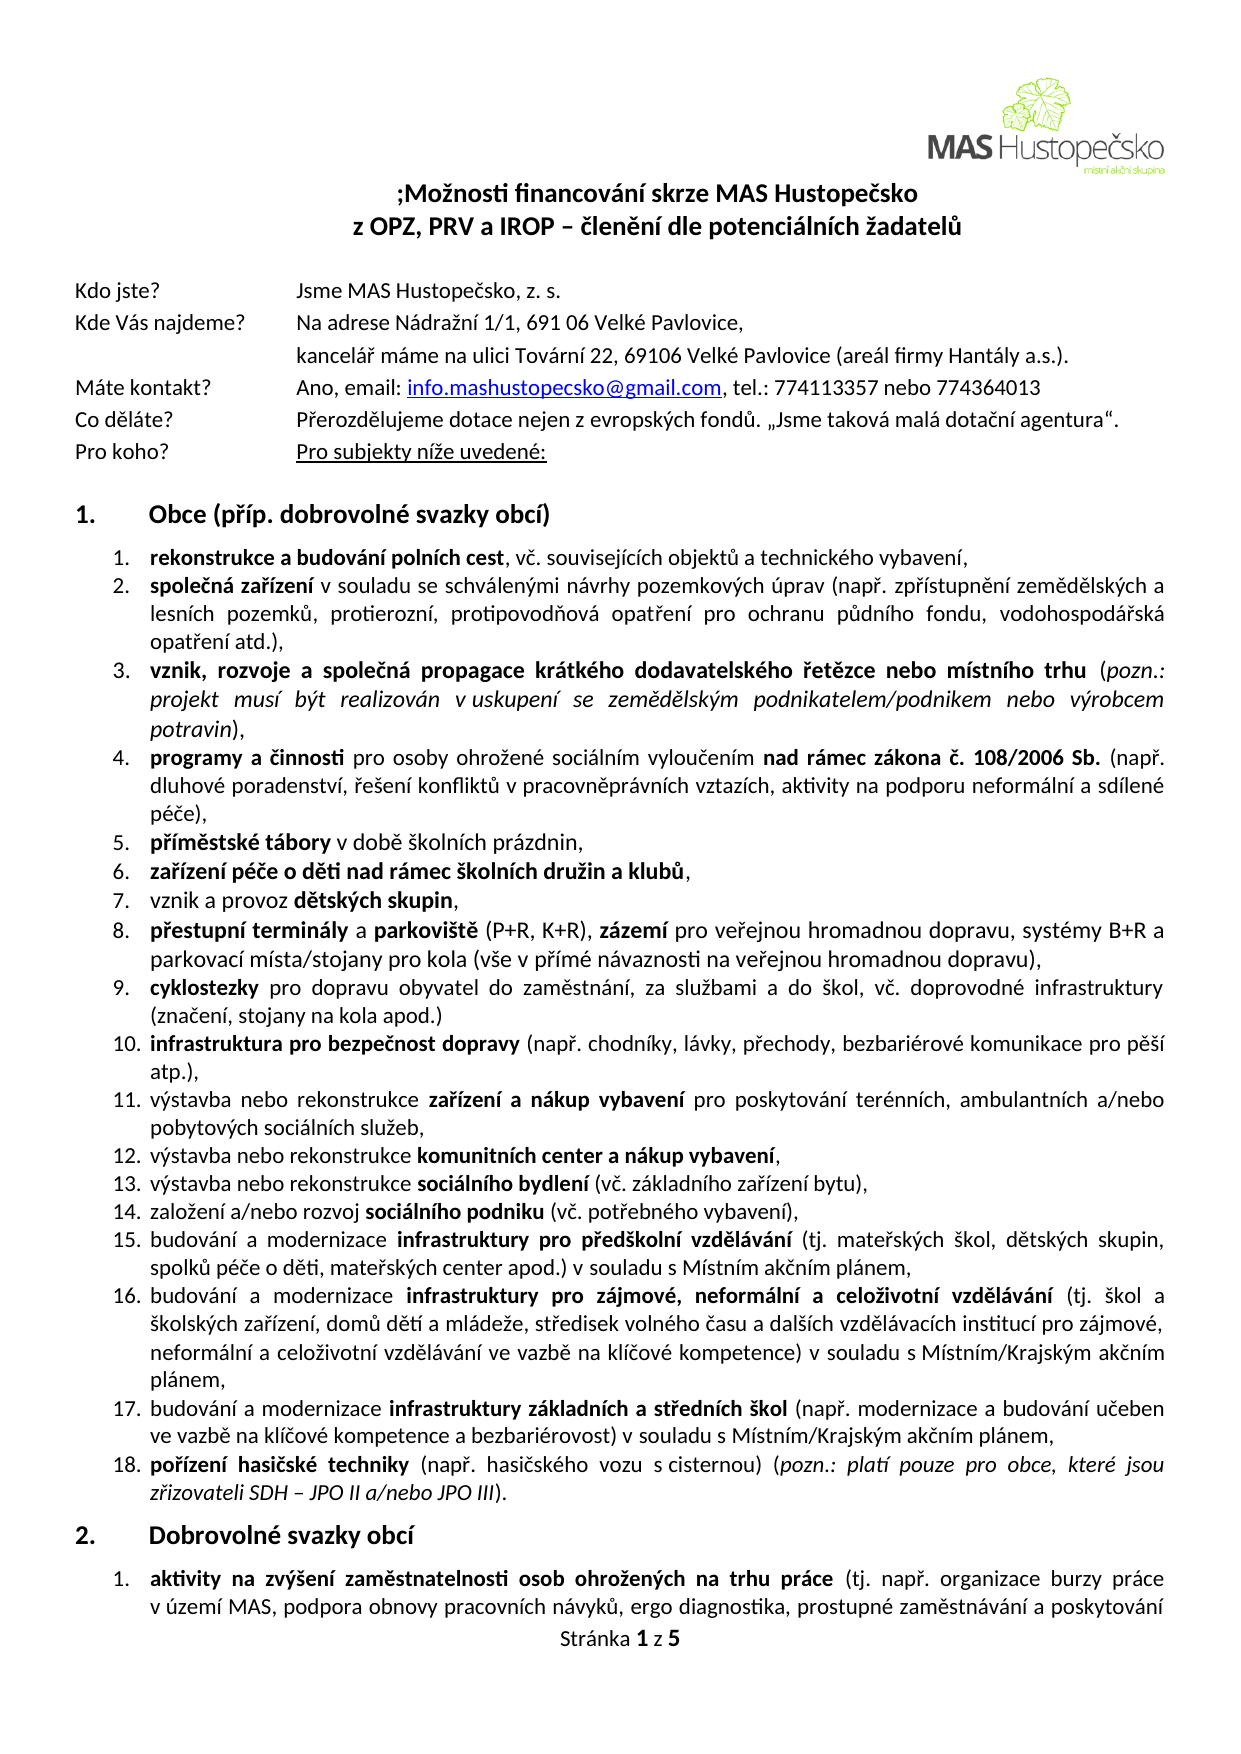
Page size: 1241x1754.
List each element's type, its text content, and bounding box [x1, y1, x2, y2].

list budování a modernizace infrastruktury základních a středních škol (např. modernizace a budování učeben ve vazbě na klíčové kompetence a bezbariérovost) v souladu s Místním/Krajským akčním plánem, [112, 1394, 1165, 1450]
list rekonstrukce a budování polních cest, vč. souvisejících objektů a technického vybavení, [112, 543, 1165, 571]
list výstavba nebo rekonstrukce sociálního bydlení (vč. základního zařízení bytu), [112, 1169, 1165, 1197]
list výstavba nebo rekonstrukce komunitních center a nákup vybavení, [112, 1141, 1165, 1169]
list vznik, rozvoje a společná propagace krátkého dodavatelského řetězce nebo místního trhu (pozn.: projekt musí být realizován v uskupení se zemědělským podnikatelem/podnikem nebo výrobcem potravin), [112, 655, 1165, 743]
list cyklostezky pro dopravu obyvatel do zaměstnání, za službami a do škol, vč. doprovodné infrastruktury (značení, stojany na kola apod.) [112, 973, 1165, 1029]
list budování a modernizace infrastruktury pro předškolní vzdělávání (tj. mateřských škol, dětských skupin, spolků péče o děti, mateřských center apod.) v souladu s Místním akčním plánem, [112, 1226, 1165, 1282]
text Máte kontakt? Ano, email: info.mashustopecsko@gmail.com, tel.: 774113357 nebo 774364013 [75, 373, 1165, 401]
text Pro koho? Pro subjekty níže uvedené: [75, 437, 1165, 465]
list zařízení péče o děti nad rámec školních družin a klubů, [112, 856, 1165, 886]
subtitle z OPZ, PRV a IROP – členění dle potenciálních žadatelů [150, 209, 1165, 242]
list infrastruktura pro bezpečnost dopravy (např. chodníky, lávky, přechody, bezbariérové komunikace pro pěší atp.), [112, 1029, 1165, 1085]
text kancelář máme na ulici Tovární 22, 69106 Velké Pavlovice (areál firmy Hantály a.s.). [296, 341, 1165, 369]
subtitle Obce (příp. dobrovolné svazky obcí) [75, 497, 1165, 531]
subtitle Dobrovolné svazky obcí [75, 1518, 1165, 1551]
text Kde Vás najdeme? Na adrese Nádražní 1/1, 691 06 Velké Pavlovice, [75, 308, 1165, 337]
text Kdo jste? Jsme MAS Hustopečsko, z. s. [75, 276, 1165, 304]
list přestupní terminály a parkoviště (P+R, K+R), zázemí pro veřejnou hromadnou dopravu, systémy B+R a parkovací místa/stojany pro kola (vše v přímé návaznosti na veřejnou hromadnou dopravu), [112, 915, 1165, 973]
subtitle ;Možnosti financování skrze MAS Hustopečsko [150, 176, 1165, 209]
text Co děláte? Přerozdělujeme dotace nejen z evropských fondů. „Jsme taková malá dotační agentura“. [75, 405, 1165, 433]
list založení a/nebo rozvoj sociálního podniku (vč. potřebného vybavení), [112, 1197, 1165, 1226]
list programy a činnosti pro osoby ohrožené sociálním vyloučením nad rámec zákona č. 108/2006 Sb. (např. dluhové poradenství, řešení konfliktů v pracovněprávních vztazích, aktivity na podporu neformální a sdílené péče), [112, 743, 1165, 827]
list pořízení hasičské techniky (např. hasičského vozu s cisternou) (pozn.: platí pouze pro obce, které jsou zřizovateli SDH – JPO II a/nebo JPO III). [112, 1450, 1165, 1506]
list příměstské tábory v době školních prázdnin, [112, 827, 1165, 856]
picture [927, 73, 1166, 176]
list budování a modernizace infrastruktury pro zájmové, neformální a celoživotní vzdělávání (tj. škol a školských zařízení, domů dětí a mládeže, středisek volného času a dalších vzdělávacích institucí pro zájmové, neformální a celoživotní vzdělávání ve vazbě na klíčové kompetence) v souladu s Místním/Krajským akčním plánem, [112, 1282, 1165, 1394]
list společná zařízení v souladu se schválenými návrhy pozemkových úprav (např. zpřístupnění zemědělských a lesních pozemků, protierozní, protipovodňová opatření pro ochranu půdního fondu, vodohospodářská opatření atd.), [112, 571, 1165, 655]
list výstavba nebo rekonstrukce zařízení a nákup vybavení pro poskytování terénních, ambulantních a/nebo pobytových sociálních služeb, [112, 1085, 1165, 1141]
list vznik a provoz dětských skupin, [112, 886, 1165, 915]
